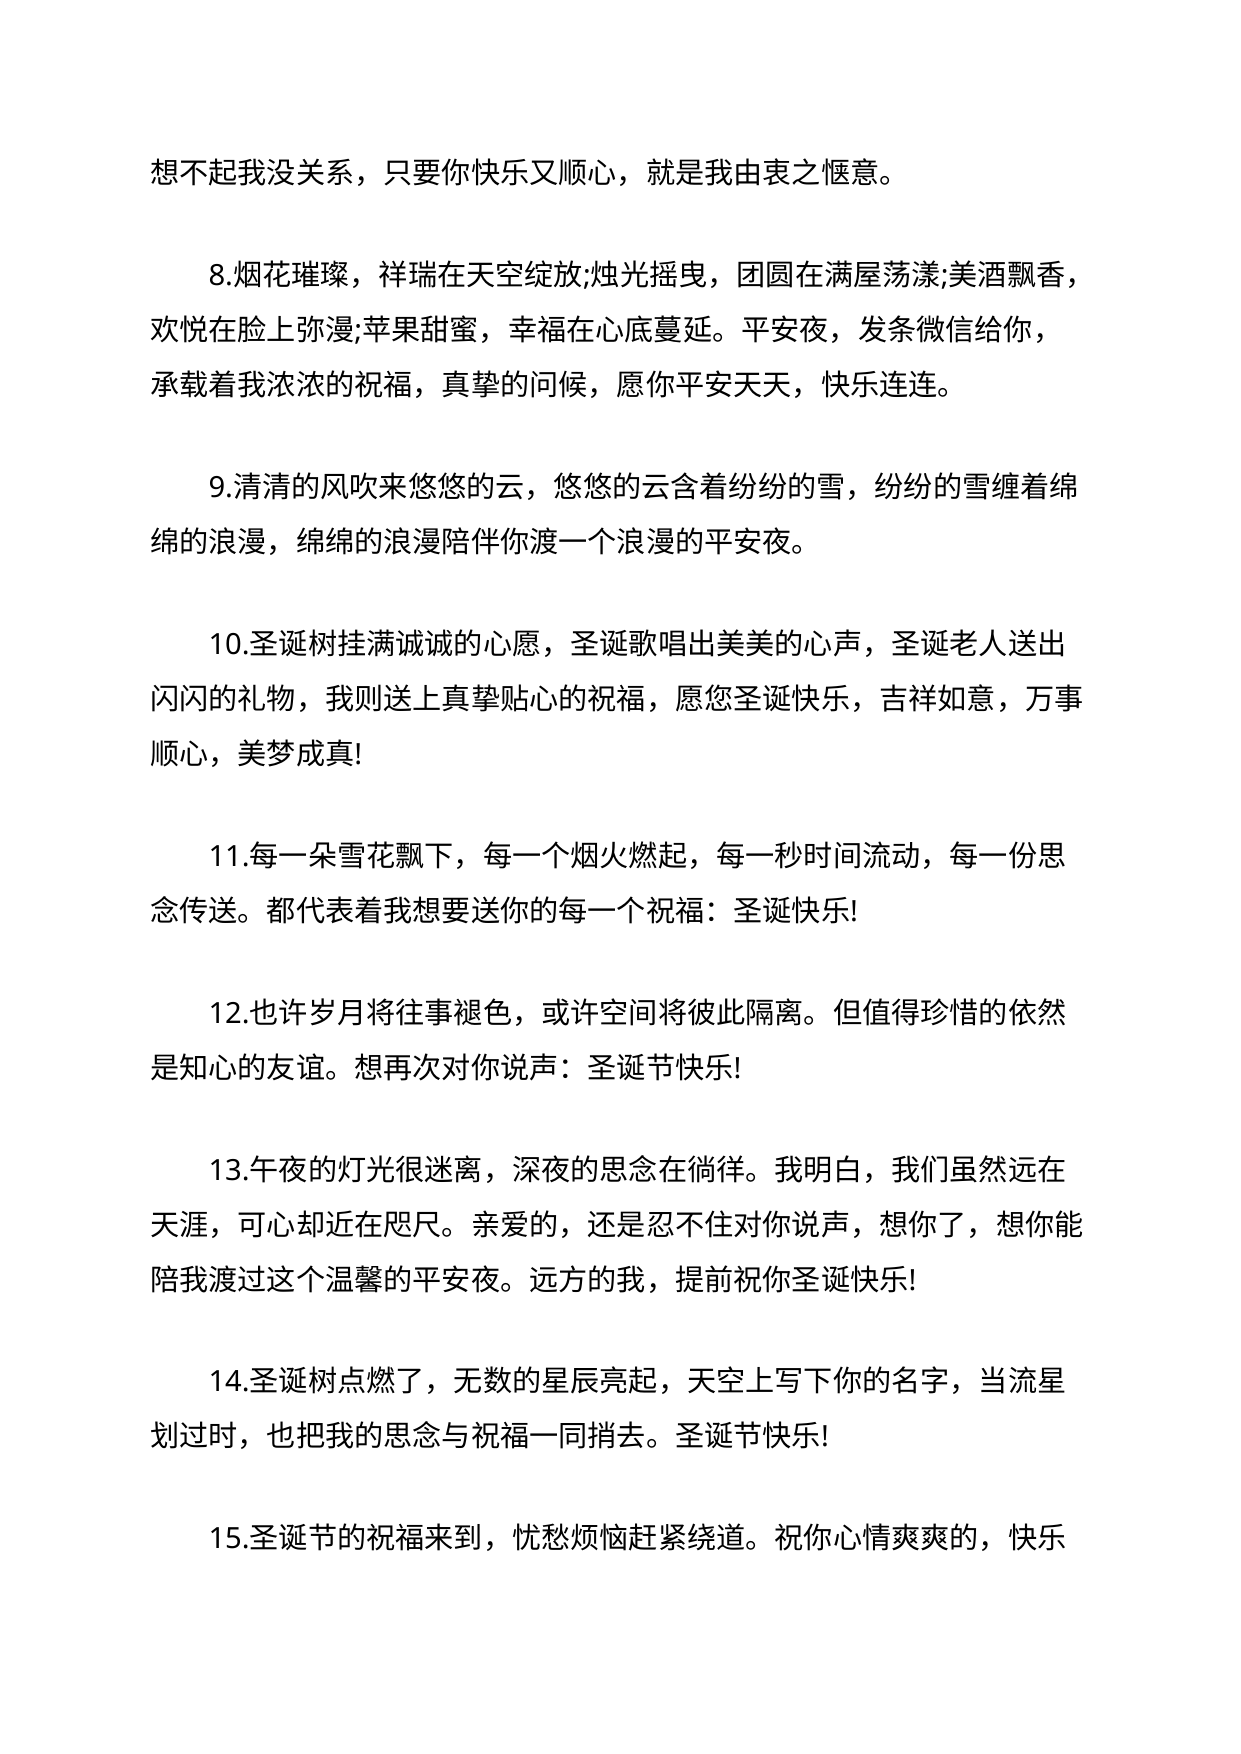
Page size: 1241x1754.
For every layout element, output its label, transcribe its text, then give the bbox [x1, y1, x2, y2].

text 9.清清的风吹来悠悠的云，悠悠的云含着纷纷的雪，纷纷的雪缠着绵绵的浪漫，绵绵的浪漫陪伴你渡一个浪漫的平安夜。 [150, 463, 1090, 561]
text 8.烟花璀璨，祥瑞在天空绽放;烛光摇曳，团圆在满屋荡漾;美酒飘香，欢悦在脸上弥漫;苹果甜蜜，幸福在心底蔓延。平安夜，发条微信给你，承载着我浓浓的祝福，真挚的问候，愿你平安天天，快乐连连。 [150, 252, 1090, 404]
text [150, 150, 1090, 192]
text 12.也许岁月将往事褪色，或许空间将彼此隔离。但值得珍惜的依然是知心的友谊。想再次对你说声：圣诞节快乐! [150, 989, 1090, 1087]
text 11.每一朵雪花飘下，每一个烟火燃起，每一秒时间流动，每一份思念传送。都代表着我想要送你的每一个祝福：圣诞快乐! [150, 832, 1090, 929]
text 10.圣诞树挂满诚诚的心愿，圣诞歌唱出美美的心声，圣诞老人送出闪闪的礼物，我则送上真挚贴心的祝福，愿您圣诞快乐，吉祥如意，万事顺心，美梦成真! [150, 620, 1090, 773]
text 14.圣诞树点燃了，无数的星辰亮起，天空上写下你的名字，当流星划过时，也把我的思念与祝福一同捎去。圣诞节快乐! [150, 1358, 1090, 1455]
text 13.午夜的灯光很迷离，深夜的思念在徜徉。我明白，我们虽然远在天涯，可心却近在咫尺。亲爱的，还是忍不住对你说声，想你了，想你能陪我渡过这个温馨的平安夜。远方的我，提前祝你圣诞快乐! [150, 1146, 1090, 1298]
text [150, 1515, 1090, 1557]
